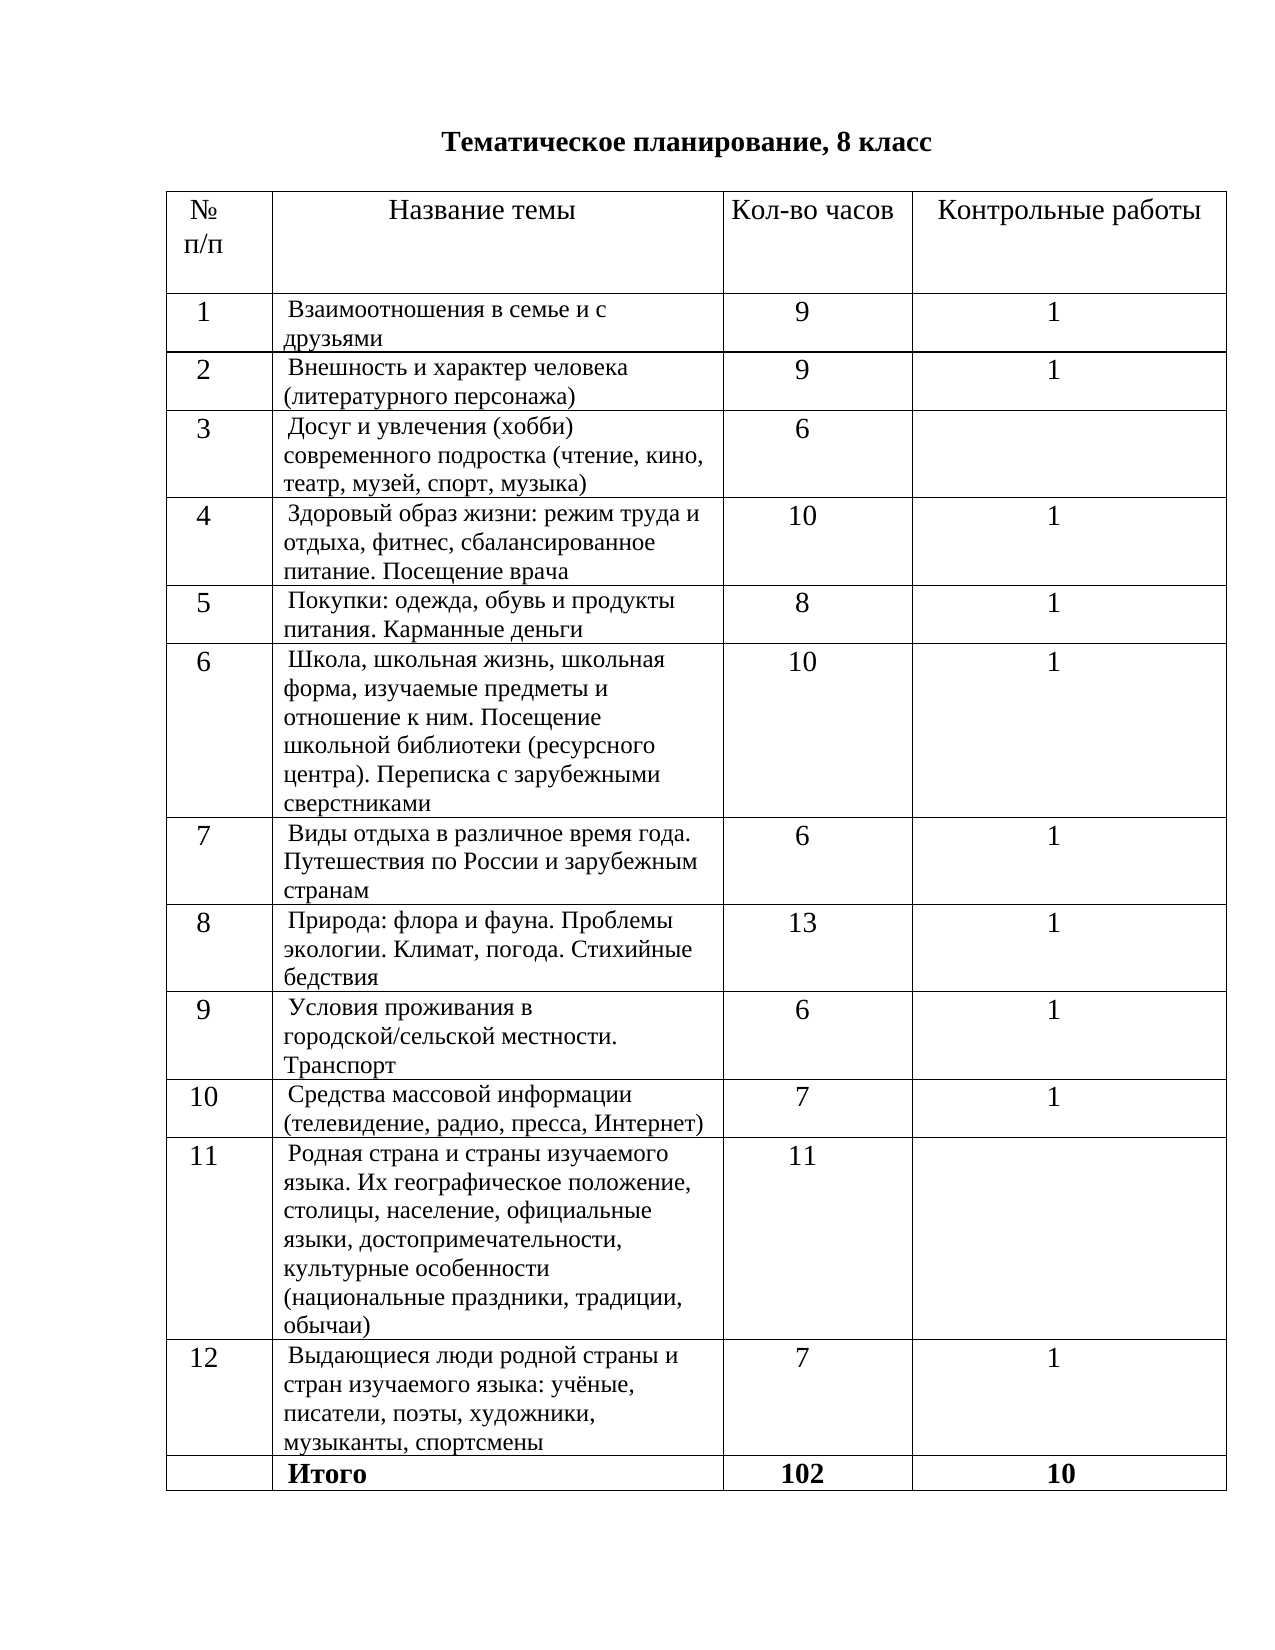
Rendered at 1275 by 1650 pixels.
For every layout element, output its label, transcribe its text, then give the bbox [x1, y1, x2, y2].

table_cell 9 [167, 992, 272, 1078]
table_cell 7 [167, 818, 272, 904]
table_cell 1 [167, 294, 272, 351]
table_cell 9 [724, 294, 912, 351]
table_cell 1 [913, 353, 1226, 410]
table_cell Покупки: одежда, обувь и продукты питания. Карманные деньги [273, 586, 723, 643]
table_cell Родная страна и страны изучаемого языка. Их географическое положение, столицы, население, официальные языки, достопримечательности, культурные особенности (национальные праздники, традиции, обычаи) [273, 1138, 723, 1339]
table_cell 1 [913, 294, 1226, 351]
table_cell 1 [913, 586, 1226, 643]
table_cell 13 [724, 905, 912, 991]
table_cell [913, 411, 1226, 497]
table_cell 10 [913, 1456, 1226, 1490]
table_cell 10 [724, 644, 912, 817]
table_cell Внешность и характер человека (литературного персонажа) [273, 353, 723, 410]
table_cell 1 [913, 992, 1226, 1078]
table_cell Досуг и увлечения (хобби) современного подростка (чтение, кино, театр, музей, спорт, музыка) [273, 411, 723, 497]
table_cell Выдающиеся люди родной страны и стран изучаемого языка: учёные, писатели, поэты, художники, музыканты, спортсмены [273, 1340, 723, 1455]
table_cell 6 [724, 411, 912, 497]
table_cell 1 [913, 818, 1226, 904]
table_cell 1 [913, 498, 1226, 584]
table_cell Средства массовой информации (телевидение, радио, пресса, Интернет) [273, 1080, 723, 1137]
table_cell 9 [724, 353, 912, 410]
text Тематическое планирование, 8 класс [177, 124, 1196, 158]
table_header Контрольные работы [913, 192, 1226, 293]
table_header № п/п [167, 192, 272, 293]
table_cell Природа: флора и фауна. Проблемы экологии. Климат, погода. Стихийные бедствия [273, 905, 723, 991]
table_cell 4 [167, 498, 272, 584]
table_cell 6 [724, 992, 912, 1078]
table_cell Взаимоотношения в семье и с друзьями [273, 294, 723, 351]
table_cell 5 [167, 586, 272, 643]
table_cell 7 [724, 1080, 912, 1137]
table_header Название темы [273, 192, 723, 293]
table_cell Условия проживания в городской/сельской местности. Транспорт [273, 992, 723, 1078]
table_cell 1 [913, 644, 1226, 817]
table_cell 2 [167, 353, 272, 410]
table_cell 12 [167, 1340, 272, 1455]
table_header Кол-во часов [724, 192, 912, 293]
table_cell 10 [724, 498, 912, 584]
table_cell Виды отдыха в различное время года. Путешествия по России и зарубежным странам [273, 818, 723, 904]
table_cell 102 [724, 1456, 912, 1490]
table_cell 7 [724, 1340, 912, 1455]
table_cell 1 [913, 905, 1226, 991]
table_cell [913, 1138, 1226, 1339]
table_cell 1 [913, 1080, 1226, 1137]
table_cell 3 [167, 411, 272, 497]
table_cell Итого [273, 1456, 723, 1490]
table_cell 6 [724, 818, 912, 904]
table_cell Школа, школьная жизнь, школьная форма, изучаемые предметы и отношение к ним. Посещение школьной библиотеки (ресурсного центра). Переписка с зарубежными сверстниками [273, 644, 723, 817]
table_cell 6 [167, 644, 272, 817]
table_cell 10 [167, 1080, 272, 1137]
table_cell 8 [724, 586, 912, 643]
table_cell 8 [167, 905, 272, 991]
table_cell Здоровый образ жизни: режим труда и отдыха, фитнес, сбалансированное питание. Посещение врача [273, 498, 723, 584]
table_cell [167, 1456, 272, 1490]
table_cell 11 [724, 1138, 912, 1339]
table_cell 1 [913, 1340, 1226, 1455]
table_cell 11 [167, 1138, 272, 1339]
